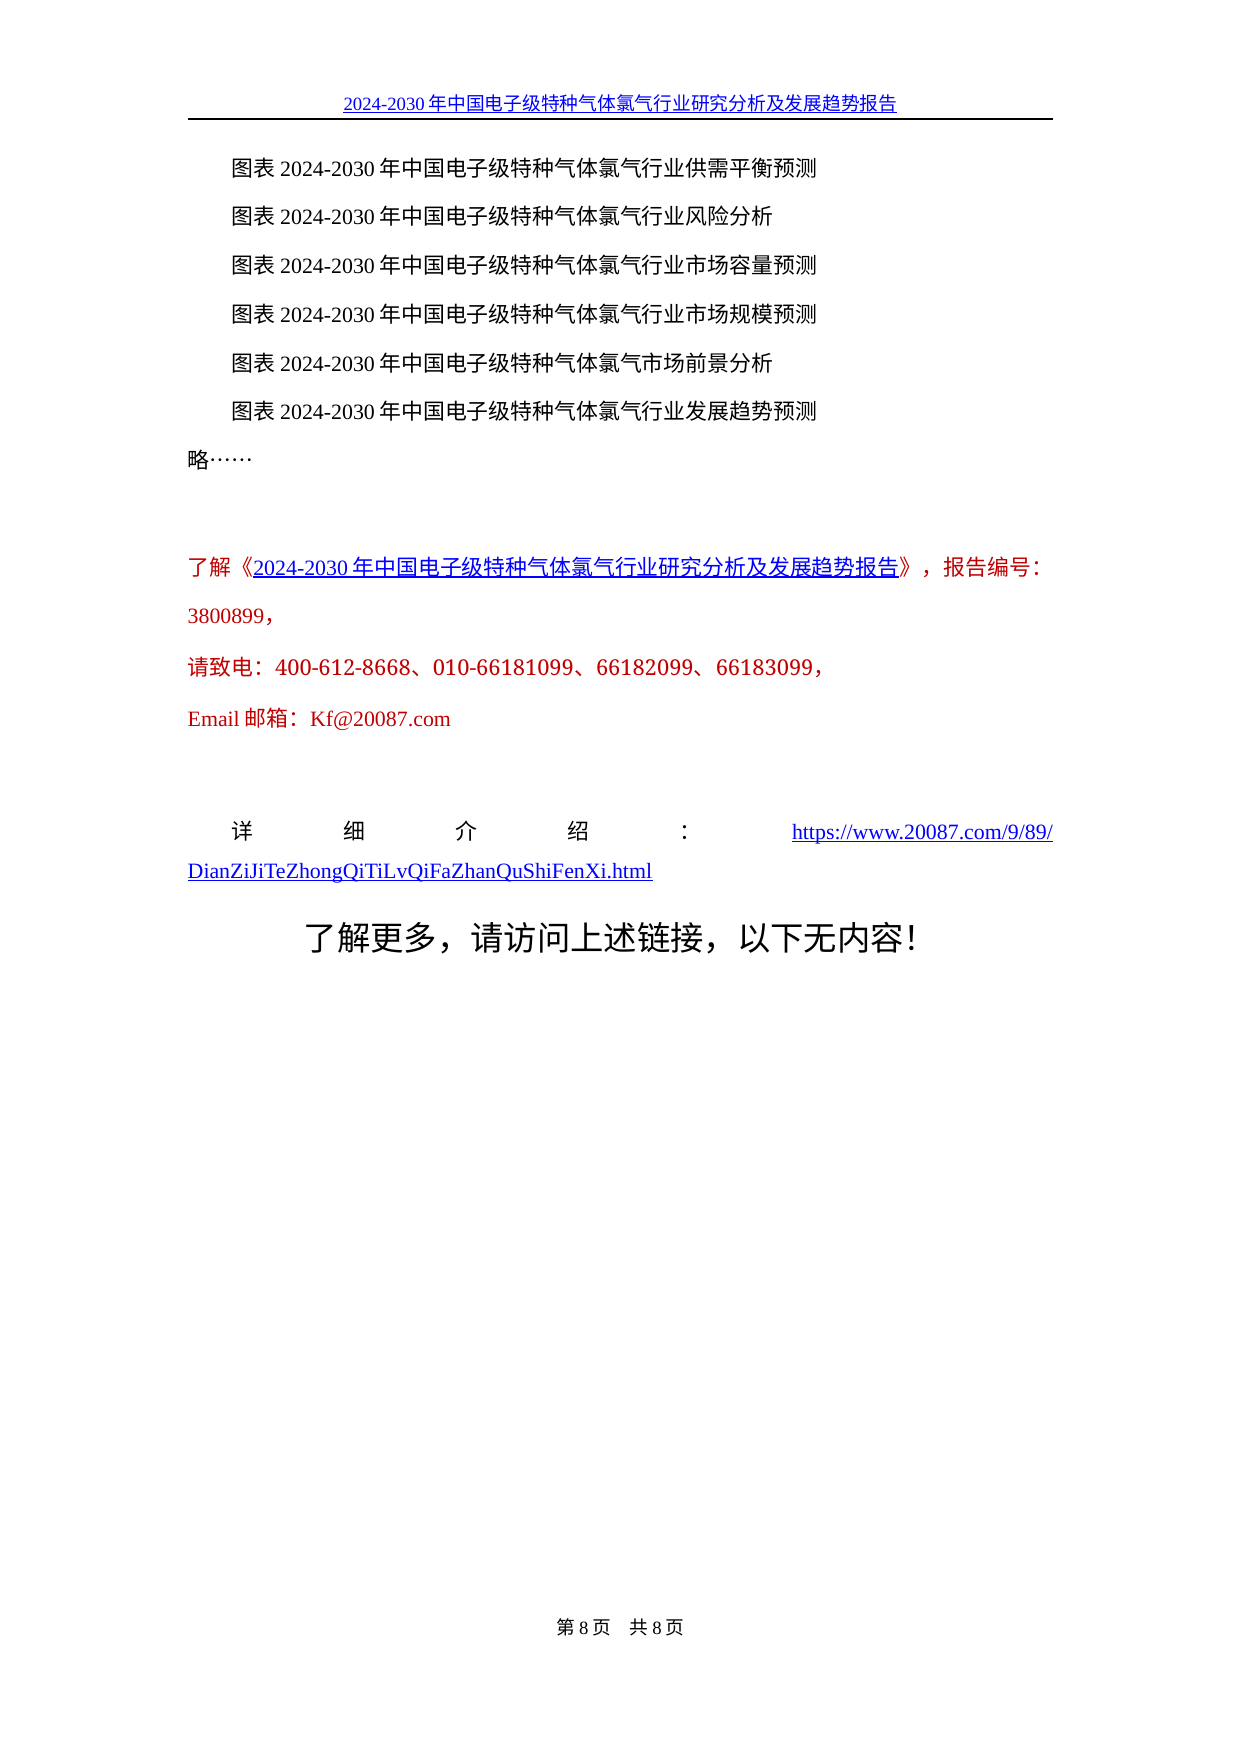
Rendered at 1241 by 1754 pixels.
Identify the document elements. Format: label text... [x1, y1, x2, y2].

text Email邮箱：Kf@20087.com [187, 701, 1053, 733]
text 请致电：400-612-8668、010-66181099、66182099、66183099， [187, 649, 1053, 682]
text 详细介绍：https://www.20087.com/9/89/DianZiJiTeZhongQiTiLvQiFaZhanQuShiFenXi.html [187, 814, 1053, 887]
title 了解更多，请访问上述链接，以下无内容！ [187, 903, 1053, 968]
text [187, 150, 1053, 475]
text 了解《2024-2030年中国电子级特种气体氯气行业研究分析及发展趋势报告》，报告编号：3800899， [187, 549, 1053, 630]
